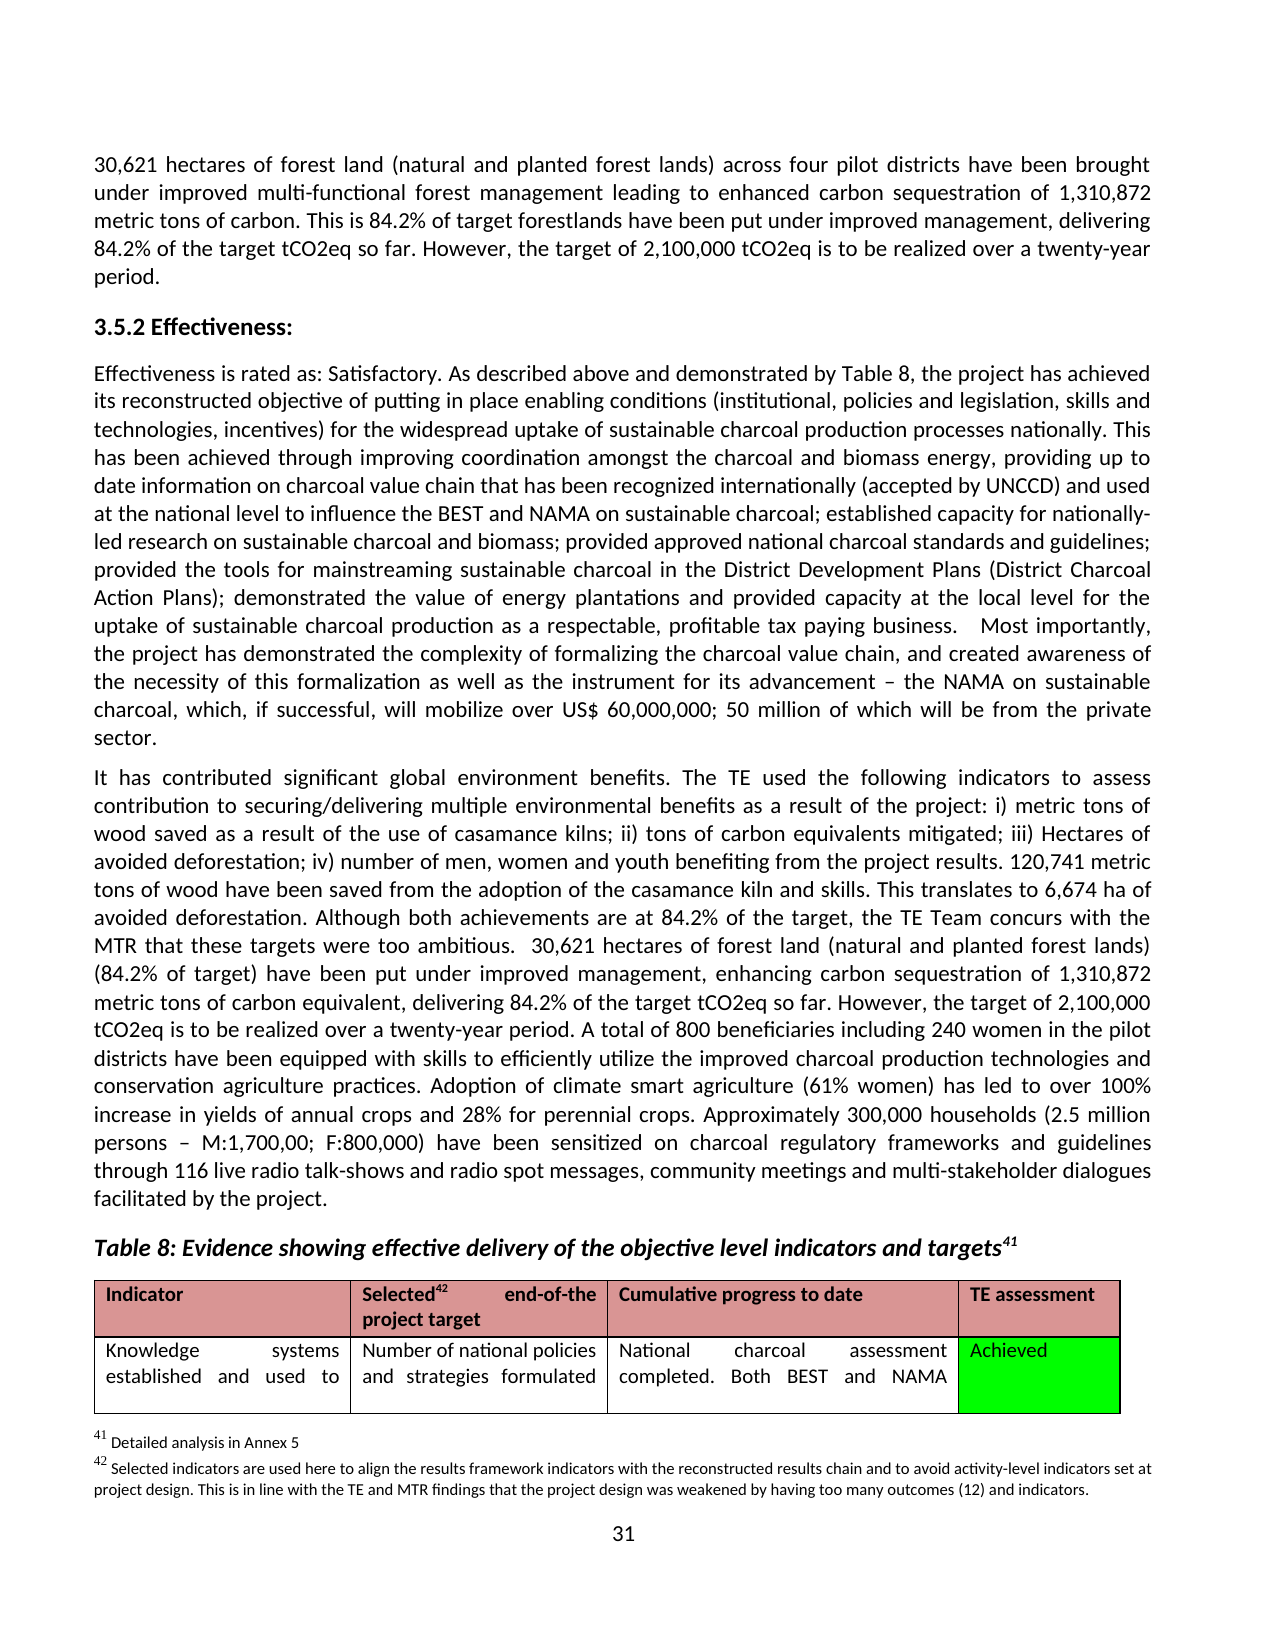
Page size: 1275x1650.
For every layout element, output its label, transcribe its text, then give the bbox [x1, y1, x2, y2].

text Effectiveness is rated as: Satisfactory. As described above and demonstrated by Table 8, the project has achieved its reconstructed objective of putting in place enabling conditions (institutional, policies and legislation, skills and technologies, incentives) for the widespread uptake of sustainable charcoal production processes nationally. This has been achieved through improving coordination amongst the charcoal and biomass energy, providing up to date information on charcoal value chain that has been recognized internationally (accepted by UNCCD) and used at the national level to influence the BEST and NAMA on sustainable charcoal; established capacity for nationally-led research on sustainable charcoal and biomass; provided approved national charcoal standards and guidelines; provided the tools for mainstreaming sustainable charcoal in the District Development Plans (District Charcoal Action Plans); demonstrated the value of energy plantations and provided capacity at the local level for the uptake of sustainable charcoal production as a respectable, profitable tax paying business. Most importantly, the project has demonstrated the complexity of formalizing the charcoal value chain, and created awareness of the necessity of this formalization as well as the instrument for its advancement – the NAMA on sustainable charcoal, which, if successful, will mobilize over US$ 60,000,000; 50 million of which will be from the private sector. [94, 359, 1153, 751]
text Table 8: Evidence showing effective delivery of the objective level indicators and targets [94, 1233, 1153, 1263]
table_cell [351, 1338, 607, 1413]
table_header Selected end-of-the project target [351, 1281, 607, 1336]
text 30,621 hectares of forest land (natural and planted forest lands) across four pilot districts have been brought under improved multi-functional forest management leading to enhanced carbon sequestration of 1,310,872 metric tons of carbon. This is 84.2% of target forestlands have been put under improved management, delivering 84.2% of the target tCO2eq so far. However, the target of 2,100,000 tCO2eq is to be realized over a twenty-year period. [94, 150, 1153, 290]
subtitle 3.5.2 Effectiveness: [94, 311, 1153, 341]
table_header Indicator [95, 1281, 350, 1336]
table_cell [608, 1338, 958, 1413]
text It has contributed significant global environment benefits. The TE used the following indicators to assess contribution to securing/delivering multiple environmental benefits as a result of the project: i) metric tons of wood saved as a result of the use of casamance kilns; ii) tons of carbon equivalents mitigated; iii) Hectares of avoided deforestation; iv) number of men, women and youth benefiting from the project results. 120,741 metric tons of wood have been saved from the adoption of the casamance kiln and skills. This translates to 6,674 ha of avoided deforestation. Although both achievements are at 84.2% of the target, the TE Team concurs with the MTR that these targets were too ambitious. 30,621 hectares of forest land (natural and planted forest lands) (84.2% of target) have been put under improved management, enhancing carbon sequestration of 1,310,872 metric tons of carbon equivalent, delivering 84.2% of the target tCO2eq so far. However, the target of 2,100,000 tCO2eq is to be realized over a twenty-year period. A total of 800 beneficiaries including 240 women in the pilot districts have been equipped with skills to efficiently utilize the improved charcoal production technologies and conservation agriculture practices. Adoption of climate smart agriculture (61% women) has led to over 100% increase in yields of annual crops and 28% for perennial crops. Approximately 300,000 households (2.5 million persons – M:1,700,00; F:800,000) have been sensitized on charcoal regulatory frameworks and guidelines through 116 live radio talk-shows and radio spot messages, community meetings and multi-stakeholder dialogues facilitated by the project. [94, 763, 1153, 1212]
table_header TE assessment [959, 1281, 1119, 1336]
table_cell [95, 1338, 350, 1413]
table_header Cumulative progress to date [608, 1281, 958, 1336]
table_cell Achieved [959, 1338, 1119, 1413]
